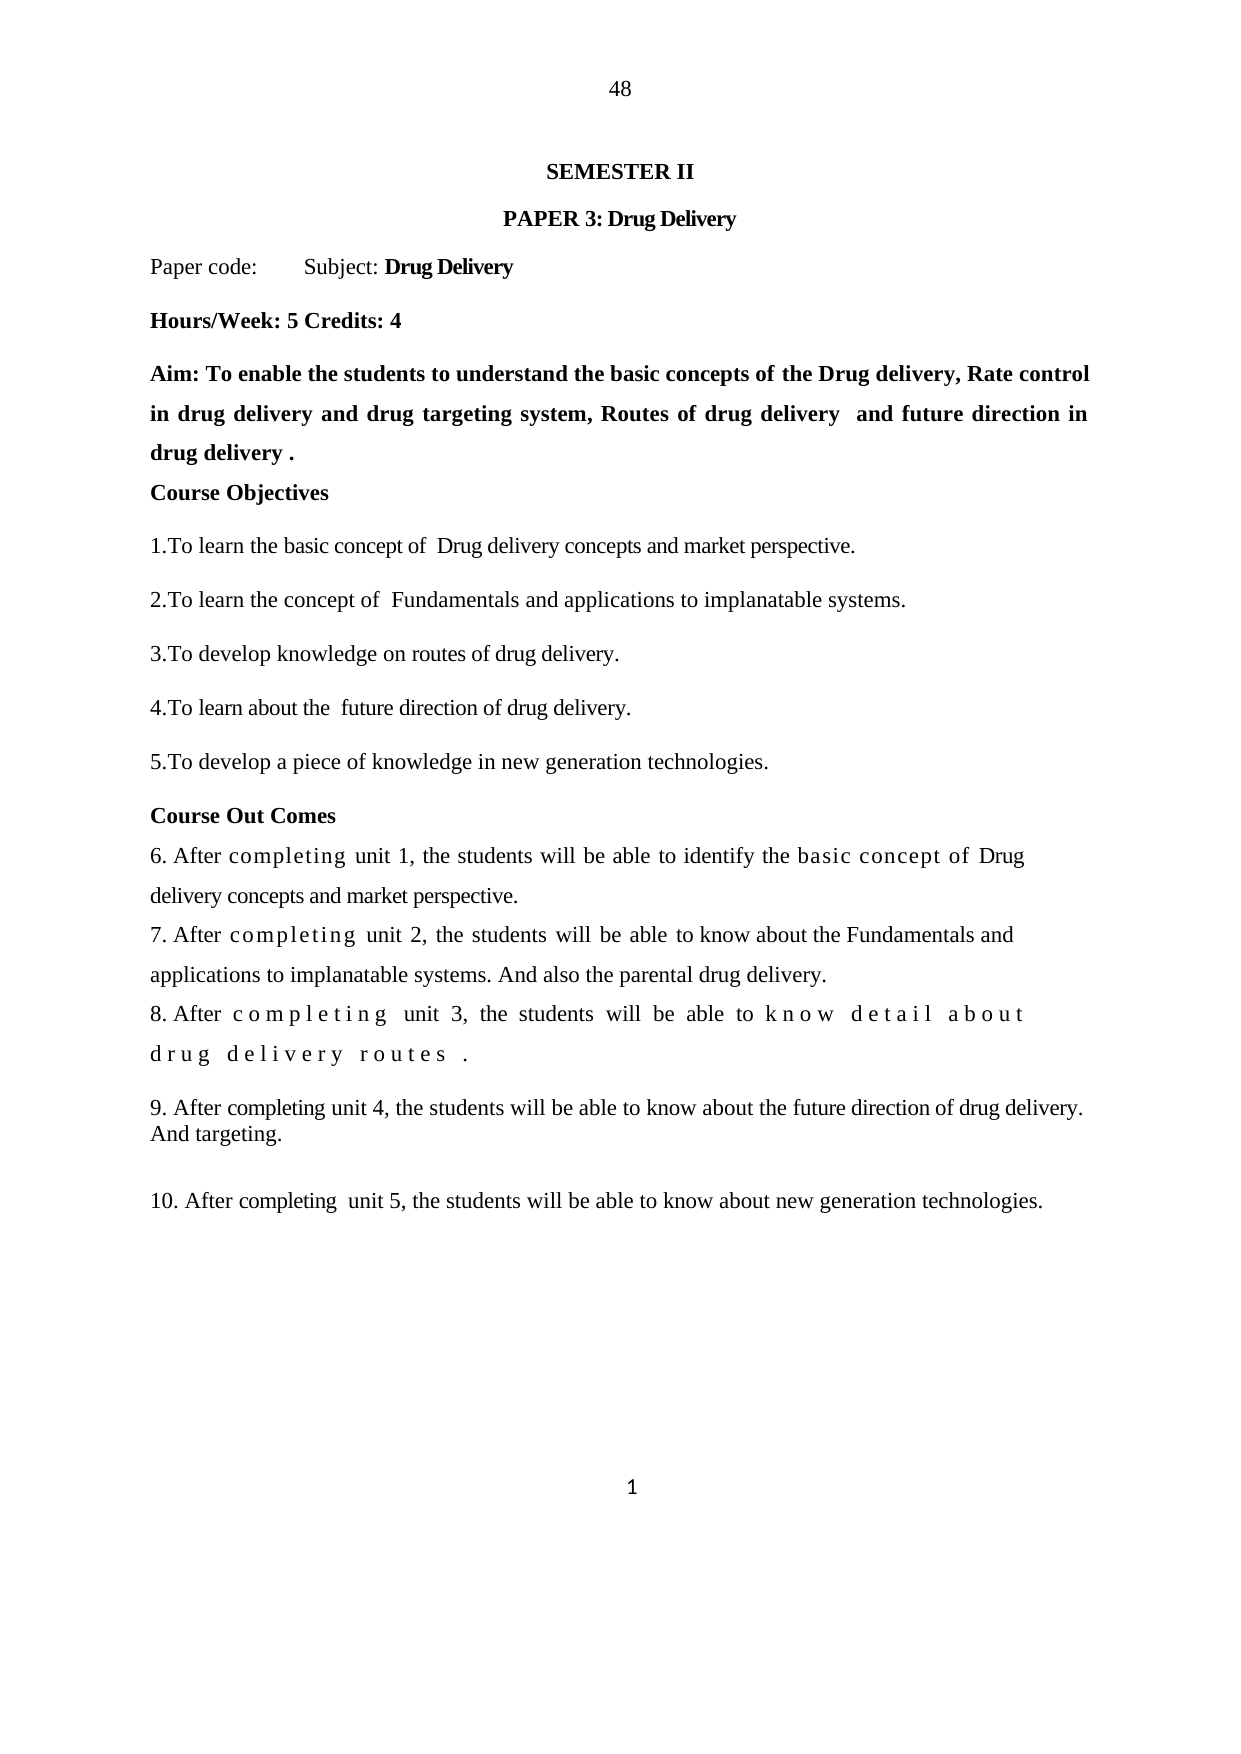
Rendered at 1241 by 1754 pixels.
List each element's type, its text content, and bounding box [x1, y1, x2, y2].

list 5.To develop a piece of knowledge in new generation technologies. [150, 748, 1090, 774]
text Paper code: Subject: Drug Delivery [150, 253, 1090, 279]
subtitle Aim: To enable the students to understand the basic concepts of the Drug delivery, Rate control in drug delivery and drug targeting system, Routes of drug delivery and future direction in drug delivery . [150, 360, 1090, 466]
text Hours/Week: 5 Credits: 4 [150, 307, 1090, 333]
list After completing unit 3, the students will be able to know detail about drug delivery routes . [150, 1000, 1090, 1066]
list 1.To learn the basic concept of Drug delivery concepts and market perspective. [150, 532, 1090, 558]
subtitle Course Out Comes [150, 802, 1090, 828]
list 3.To develop knowledge on routes of drug delivery. [150, 640, 1090, 666]
list After completing unit 5, the students will be able to know about new generation technologies. [150, 1187, 1090, 1213]
list After completing unit 2, the students will be able to know about the Fundamentals and applications to implanatable systems. And also the parental drug delivery. [150, 921, 1090, 987]
text PAPER 3: Drug Delivery [150, 205, 1090, 232]
text SEMESTER II [150, 158, 1090, 184]
list After completing unit 1, the students will be able to identify the basic concept of Drug delivery concepts and market perspective. [150, 842, 1090, 908]
list 2.To learn the concept of Fundamentals and applications to implanatable systems. [150, 586, 1090, 613]
list 4.To learn about the future direction of drug delivery. [150, 694, 1090, 720]
list After completing unit 4, the students will be able to know about the future direction of drug delivery. [150, 1094, 1090, 1120]
list And targeting. [150, 1120, 1090, 1146]
text Course Objectives [150, 479, 1090, 505]
